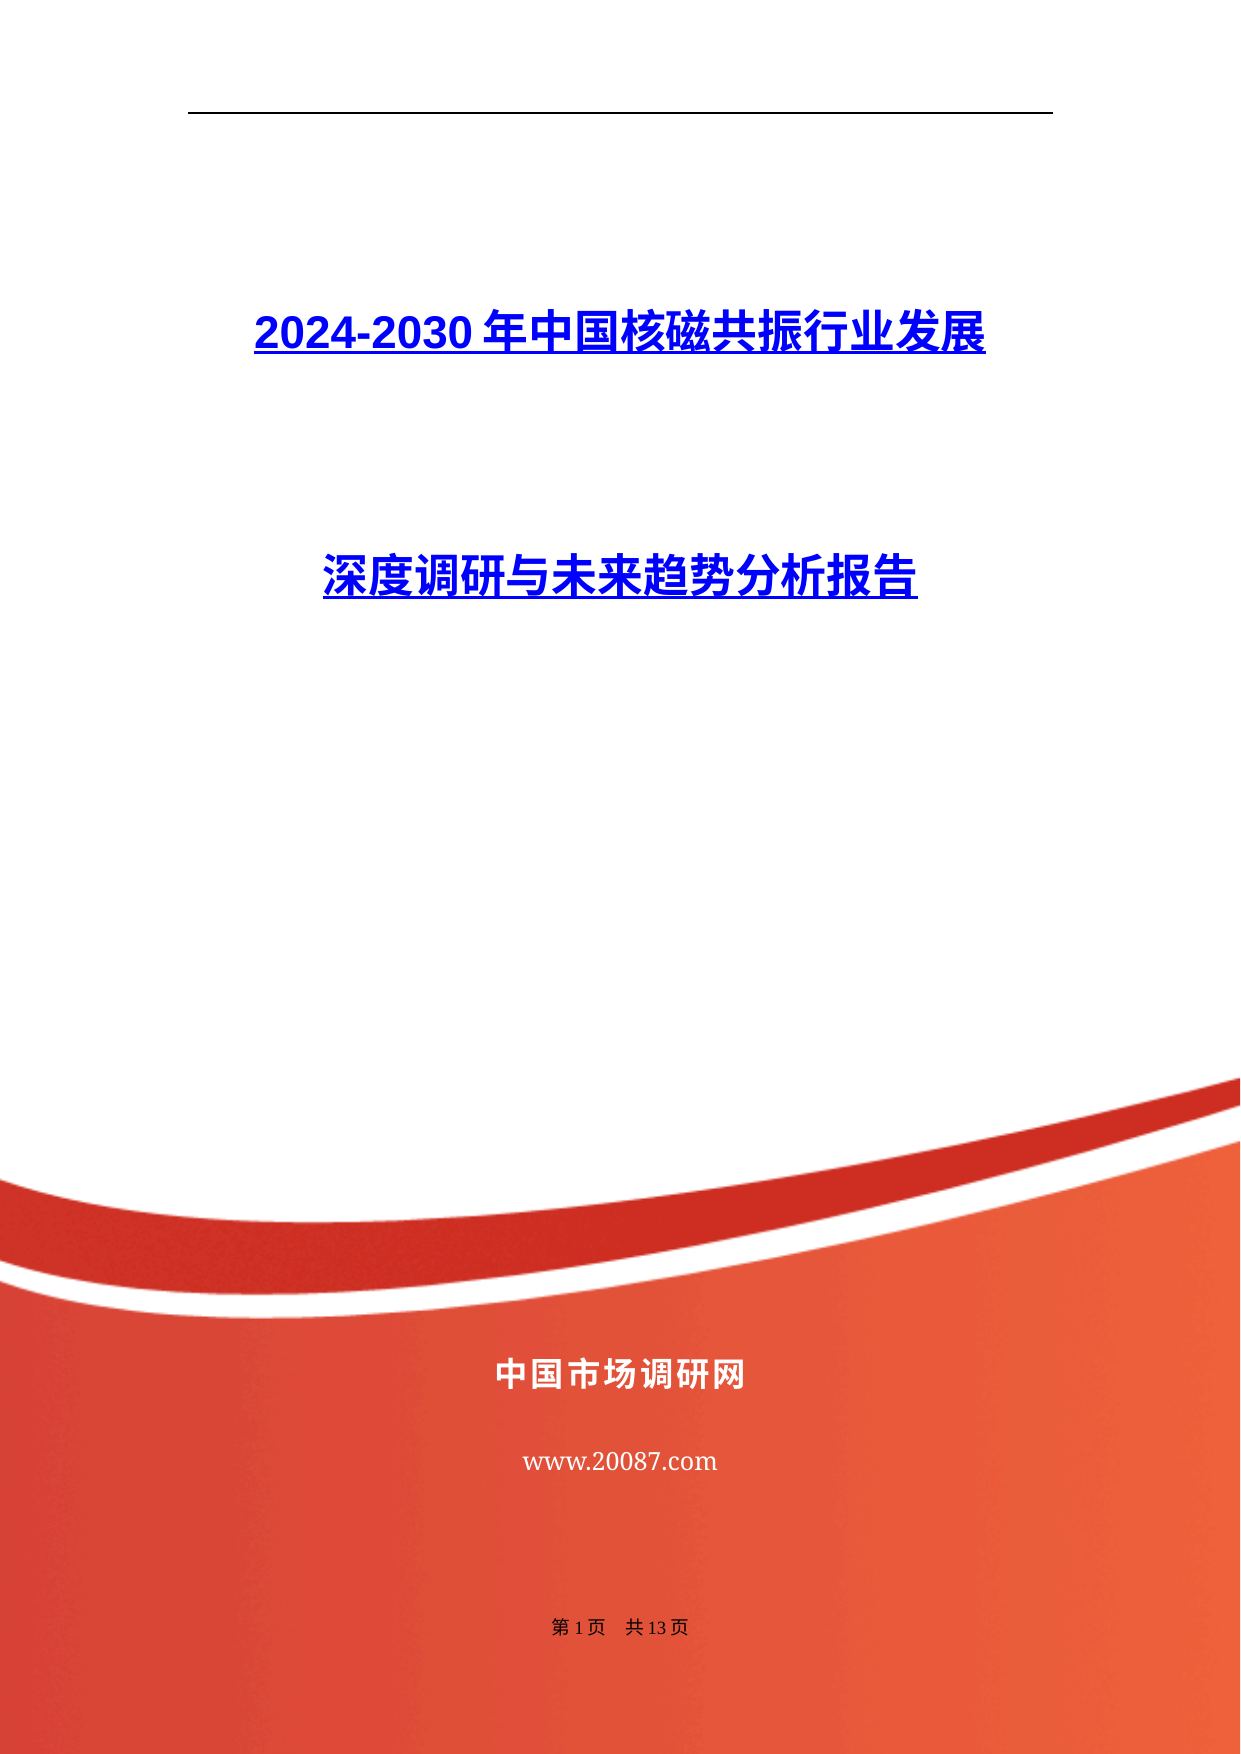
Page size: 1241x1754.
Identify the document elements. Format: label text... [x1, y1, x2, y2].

picture [0, 1006, 1241, 1754]
table_header 2024-2030年中国核磁共振行业发展深度调研与未来趋势分析报告 [188, 207, 1053, 773]
text www.20087.com [187, 1428, 1053, 1493]
subtitle 中国市场调研网 [187, 1339, 1053, 1404]
